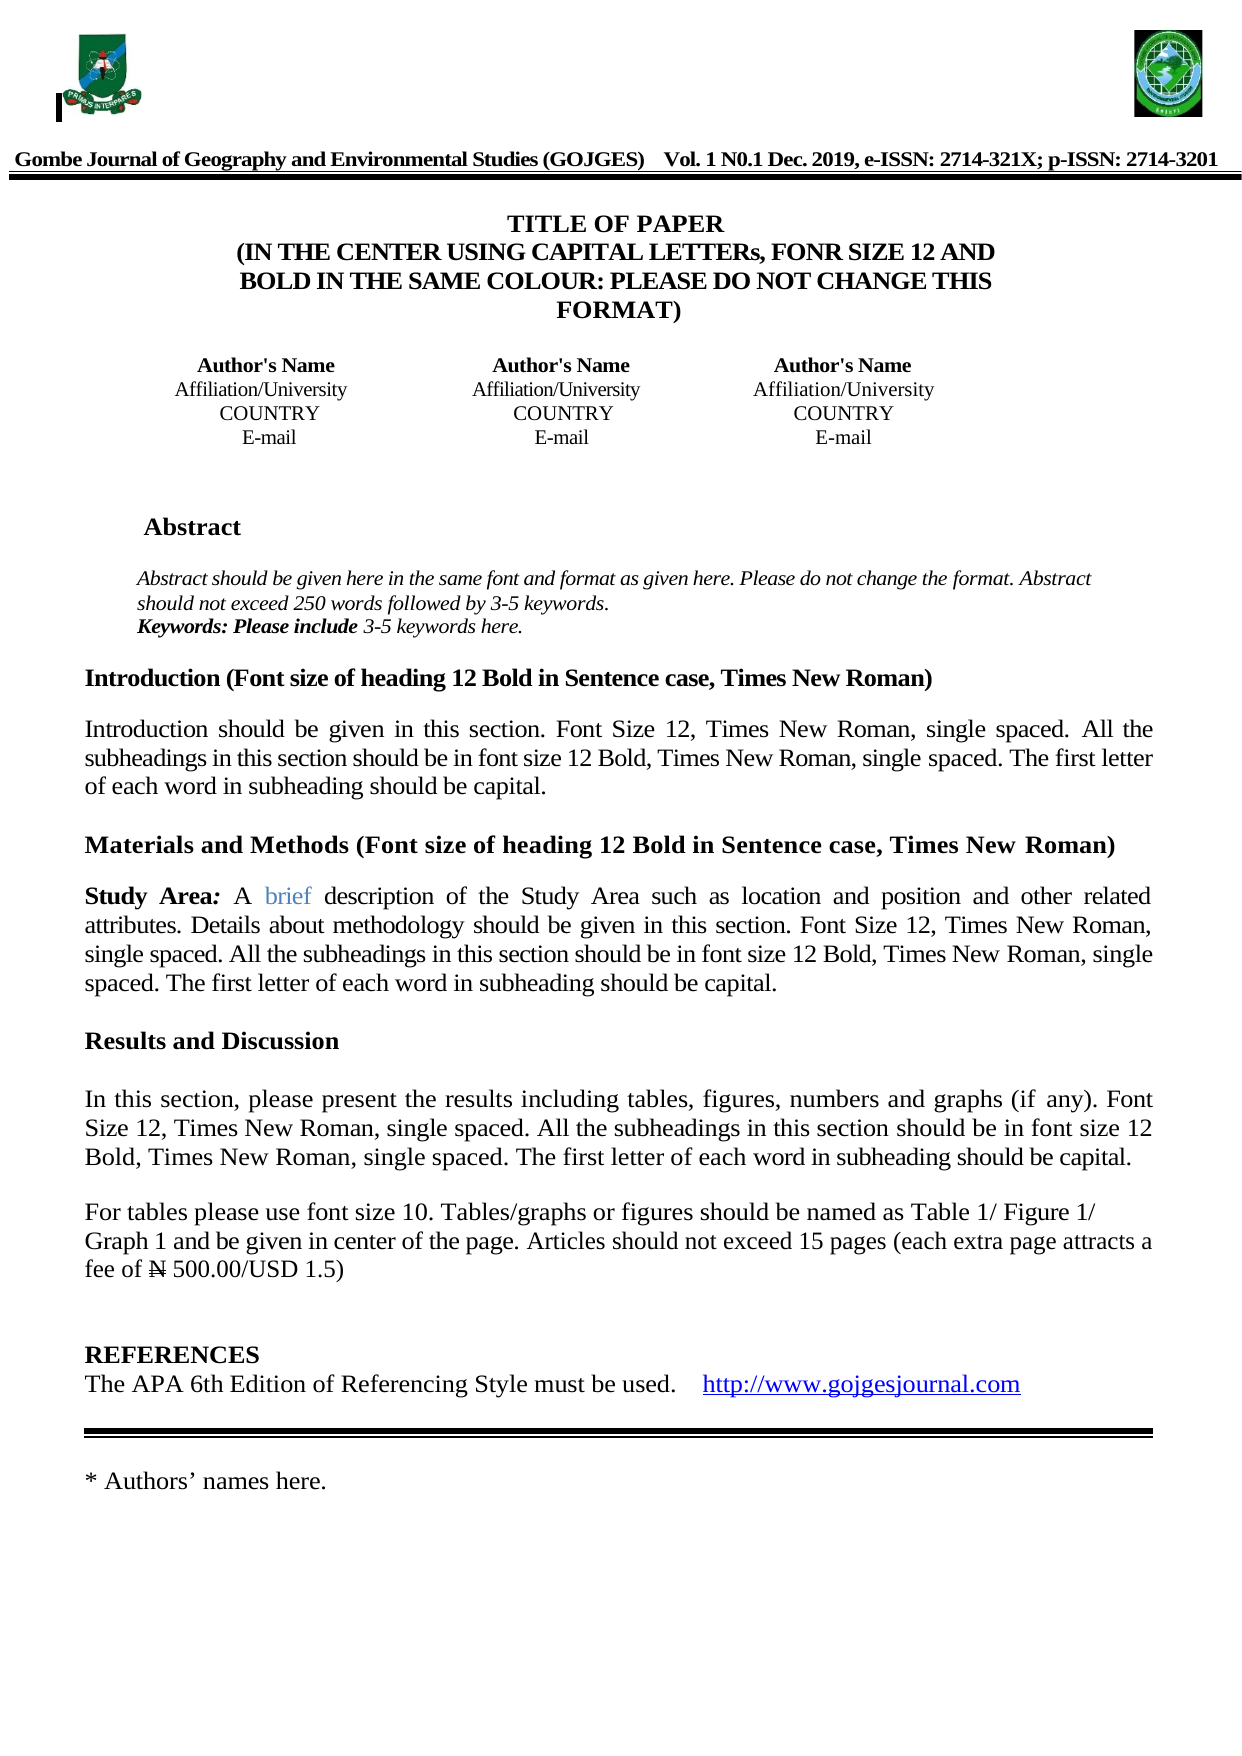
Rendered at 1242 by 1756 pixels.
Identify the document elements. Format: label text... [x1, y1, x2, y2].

text Affiliation/University Affiliation/University Affiliation/University [174, 377, 1153, 401]
text Abstract should be given here in the same font and format as given here. Please do not change the format. Abstract should not exceed 250 words followed by 3-5 keywords. [137, 566, 1093, 614]
text For tables please use font size 10. Tables/graphs or figures should be named as Table 1/ Figure 1/ Graph 1 and be given in center of the page. Articles should not exceed 15 pages (each extra page attracts a fee of N 500.00/USD 1.5) [84, 1197, 1153, 1283]
text Results and Discussion [84, 1030, 1153, 1054]
picture [1134, 30, 1203, 117]
text COUNTRY COUNTRY COUNTRY [219, 404, 1153, 424]
text Keywords: Please include 3-5 keywords here. [137, 614, 1153, 638]
text * Authors’ names here. [84, 1466, 1153, 1495]
text Introduction (Font size of heading 12 Bold in Sentence case, Times New Roman) [84, 663, 1153, 691]
text Abstract [84, 516, 1153, 540]
text The APA 6th Edition of Referencing Style must be used. http://www.gojgesjournal.com [84, 1369, 1153, 1397]
text Gombe Journal of Geography and Environmental Studies (GOJGES) Vol. 1 N0.1 Dec. 2019, e-ISSN: 2714-321X; p-ISSN: 2714-3201 [9, 147, 1241, 171]
text REFERENCES [84, 1340, 1153, 1369]
picture [62, 31, 142, 117]
text Author's Name Author's Name Author's Name [197, 352, 1153, 377]
text Introduction should be given in this section. Font Size 12, Times New Roman, single spaced. All the subheadings in this section should be in font size 12 Bold, Times New Roman, single spaced. The first letter of each word in subheading should be capital. [84, 714, 1153, 800]
text In this section, please present the results including tables, figures, numbers and graphs (if any). Font Size 12, Times New Roman, single spaced. All the subheadings in this section should be in font size 12 Bold, Times New Roman, single spaced. The first letter of each word in subheading should be capital. [84, 1084, 1153, 1171]
text TITLE OF PAPER (IN THE CENTER USING CAPITAL LETTERs, FONR SIZE 12 AND BOLD IN THE SAME COLOUR: PLEASE DO NOT CHANGE THIS FORMAT) [84, 209, 1153, 324]
text E-mail E-mail E-mail [242, 428, 1153, 448]
text Study Area: A brief description of the Study Area such as location and position and other related attributes. Details about methodology should be given in this section. Font Size 12, Times New Roman, single spaced. All the subheadings in this section should be in font size 12 Bold, Times New Roman, single spaced. The first letter of each word in subheading should be capital. [84, 881, 1153, 996]
text Materials and Methods (Font size of heading 12 Bold in Sentence case, Times New Roman) [84, 830, 1153, 859]
